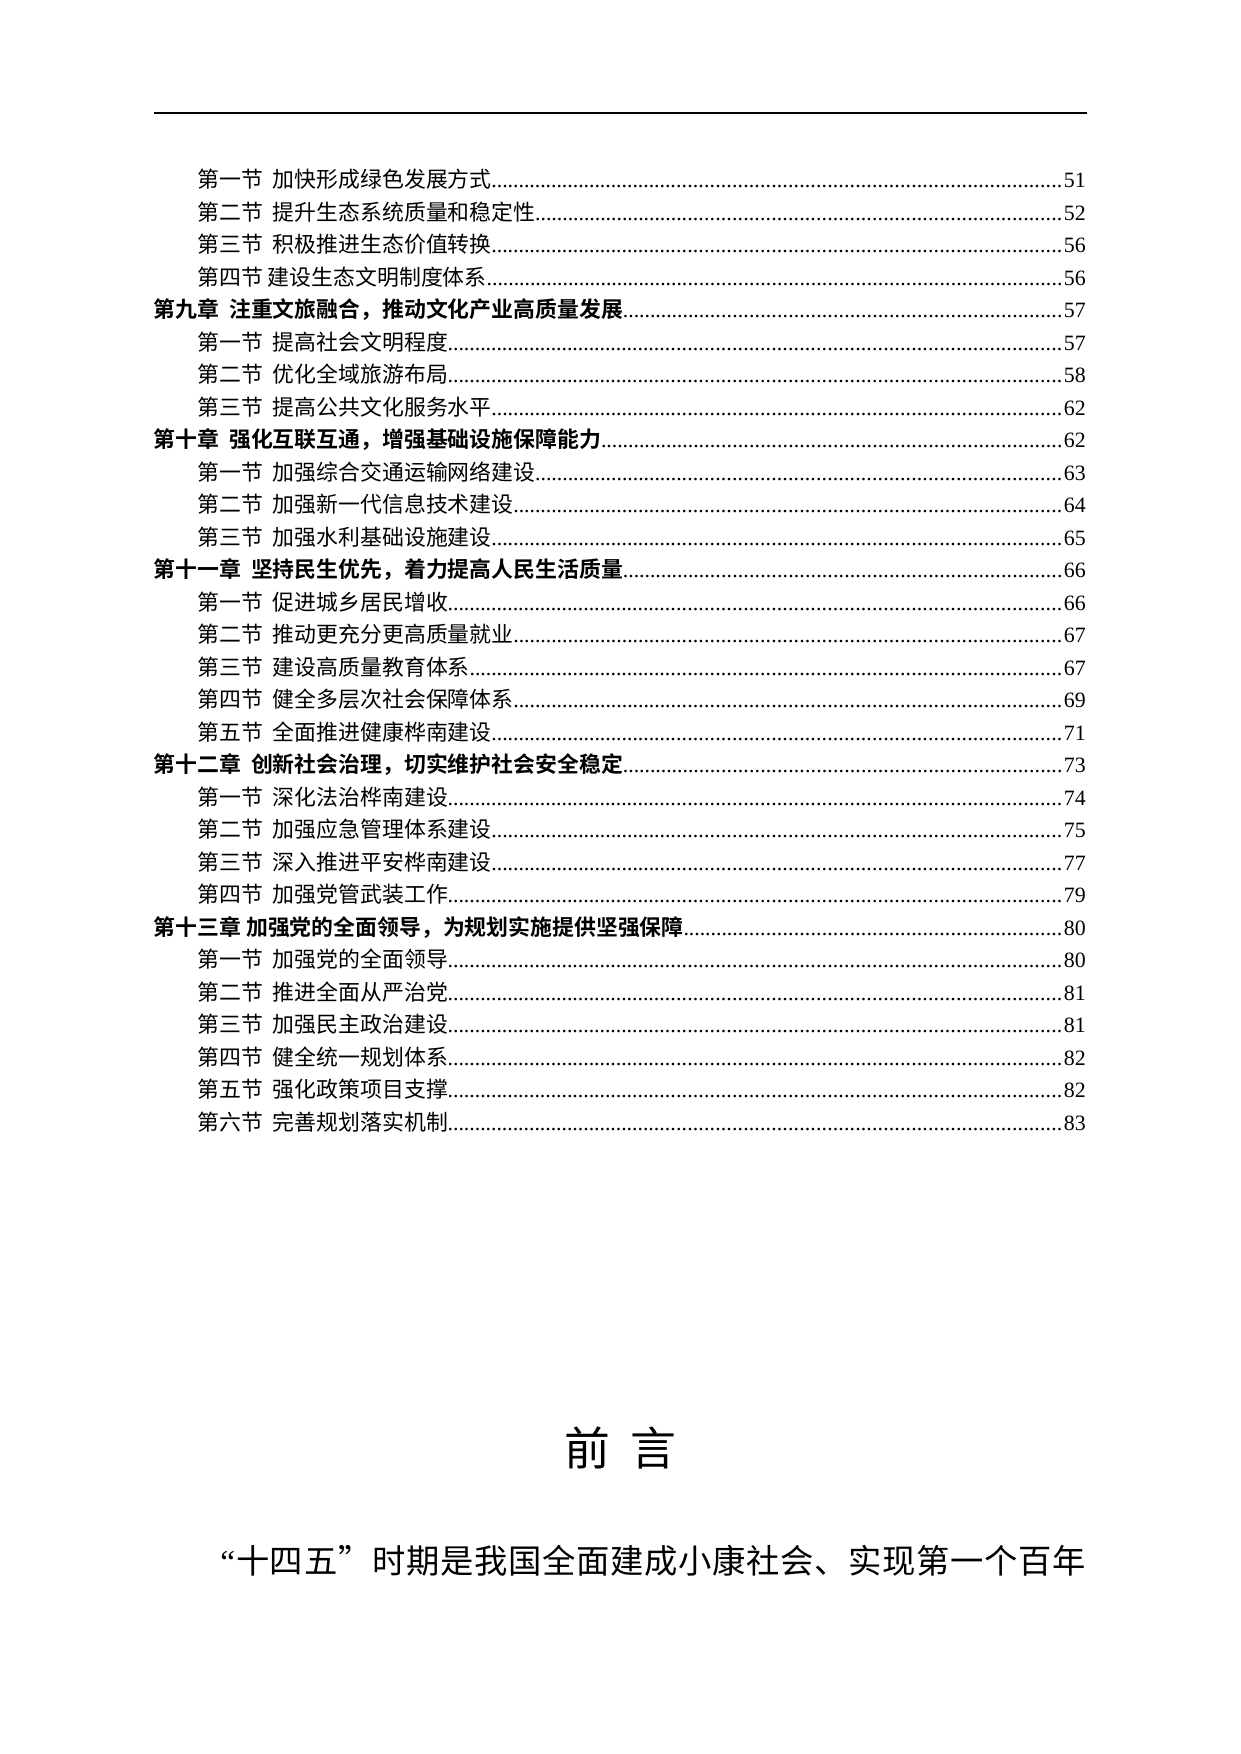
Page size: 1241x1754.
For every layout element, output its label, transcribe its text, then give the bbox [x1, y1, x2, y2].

text 第二节 优化全域旅游布局 58 [197, 357, 1087, 389]
text 第四节 健全多层次社会保障体系 69 [197, 682, 1087, 714]
text 第二节 推动更充分更高质量就业 67 [197, 617, 1087, 649]
text 第五节 全面推进健康桦南建设 71 [197, 714, 1087, 747]
text 第四节 建设生态文明制度体系 56 [197, 259, 1087, 292]
text 第一节 加强党的全面领导 80 [197, 942, 1087, 974]
text 第六节 完善规划落实机制 83 [197, 1104, 1087, 1137]
text 第十二章 创新社会治理，切实维护社会安全稳定 73 [153, 747, 1087, 779]
text 第二节 加强应急管理体系建设 75 [197, 812, 1087, 844]
text 第三节 提高公共文化服务水平 62 [197, 389, 1087, 422]
text 第二节 加强新一代信息技术建设 64 [197, 487, 1087, 519]
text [153, 1527, 1087, 1592]
text 第三节 深入推进平安桦南建设 77 [197, 844, 1087, 877]
text 第三节 加强民主政治建设 81 [197, 1007, 1087, 1039]
text 第一节 加快形成绿色发展方式 51 [197, 162, 1087, 194]
text 第十三章 加强党的全面领导，为规划实施提供坚强保障 80 [153, 909, 1087, 942]
text 第一节 提高社会文明程度 57 [197, 324, 1087, 357]
text 第十章 强化互联互通，增强基础设施保障能力 62 [153, 422, 1087, 454]
text 第一节 促进城乡居民增收 66 [197, 584, 1087, 617]
text 第十一章 坚持民生优先，着力提高人民生活质量 66 [153, 552, 1087, 584]
text 第三节 建设高质量教育体系 67 [197, 649, 1087, 682]
text 第二节 推进全面从严治党 81 [197, 974, 1087, 1007]
text 第三节 加强水利基础设施建设 65 [197, 519, 1087, 552]
text 第三节 积极推进生态价值转换 56 [197, 227, 1087, 259]
text 第一节 深化法治桦南建设 74 [197, 779, 1087, 812]
text 第五节 强化政策项目支撑 82 [197, 1072, 1087, 1104]
text 第九章 注重文旅融合，推动文化产业高质量发展 57 [153, 292, 1087, 324]
text 第四节 加强党管武装工作 79 [197, 877, 1087, 909]
text 第四节 健全统一规划体系 82 [197, 1039, 1087, 1072]
text 第二节 提升生态系统质量和稳定性 52 [197, 194, 1087, 227]
text 第一节 加强综合交通运输网络建设 63 [197, 454, 1087, 487]
text 前 言 [153, 1397, 1087, 1494]
